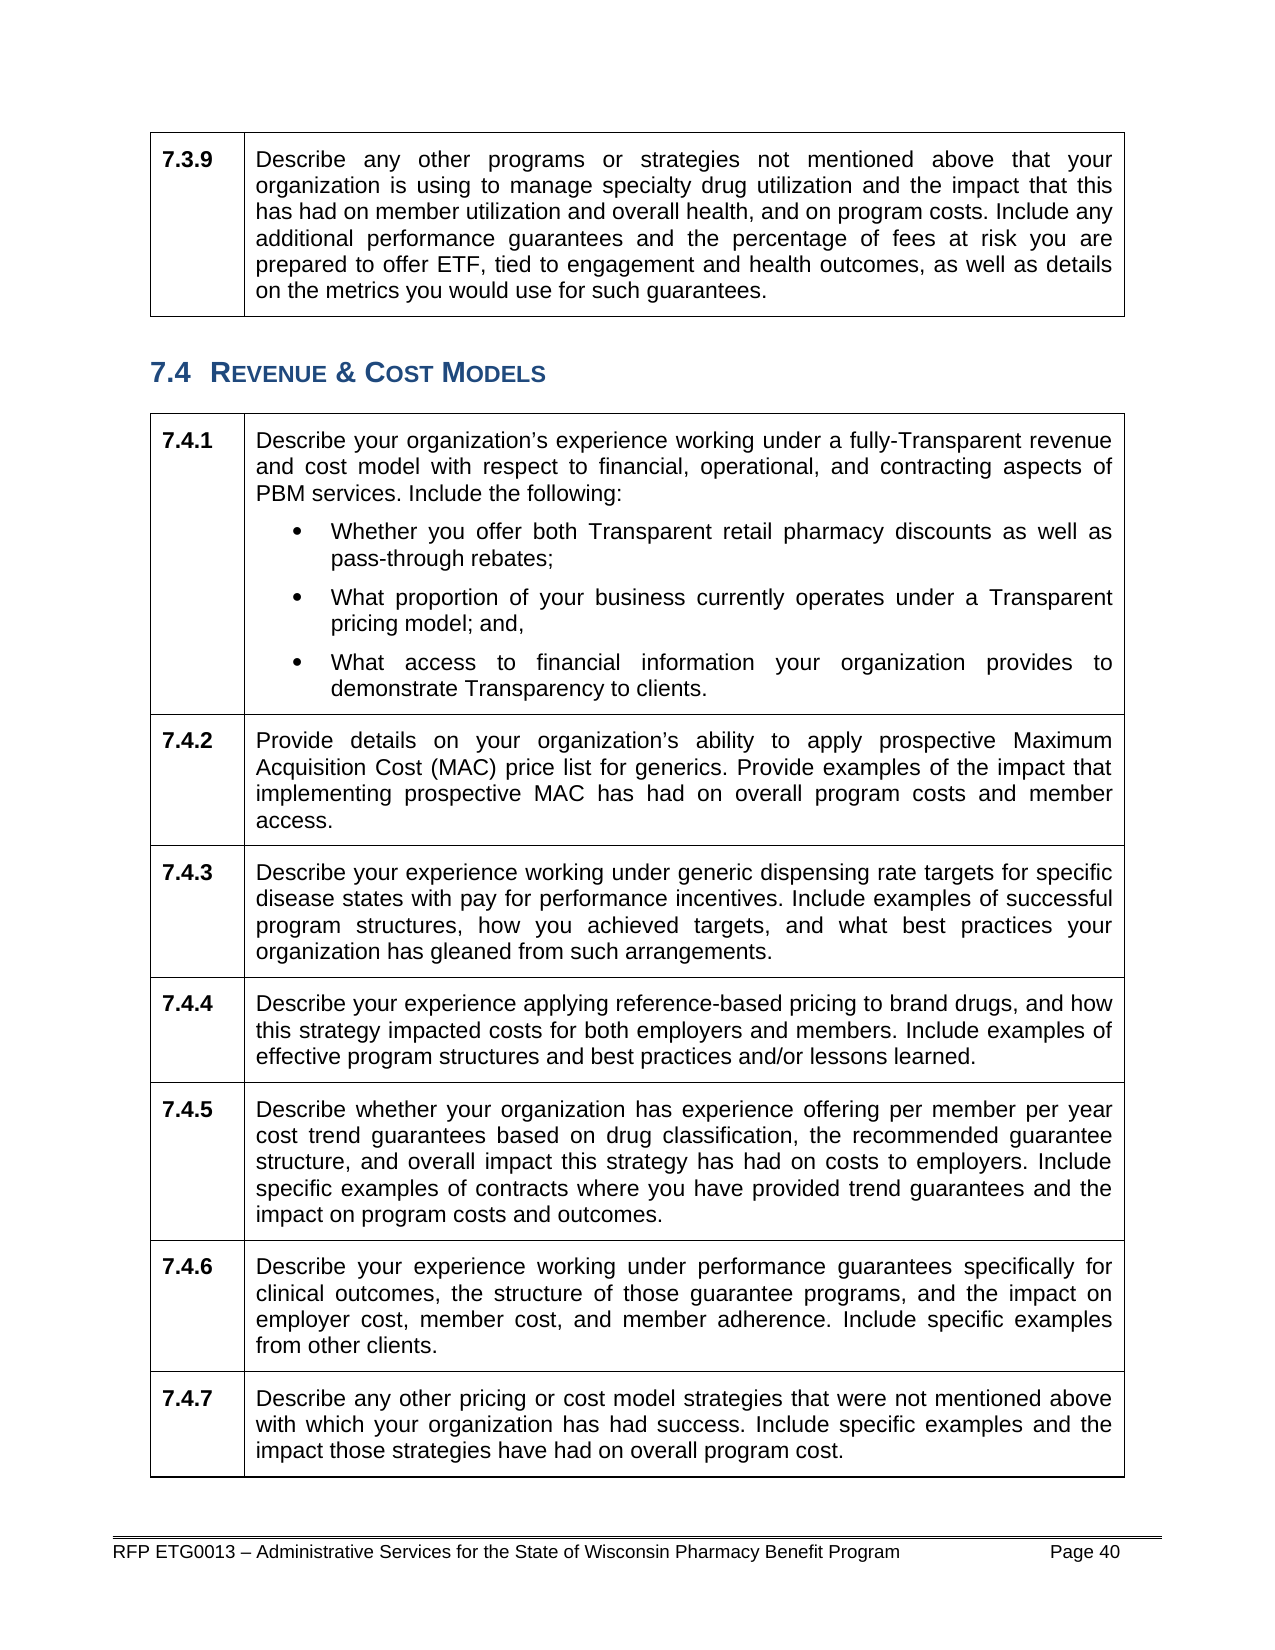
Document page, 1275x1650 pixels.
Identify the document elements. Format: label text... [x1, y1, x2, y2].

table_cell 7.3.9 [151, 133, 244, 316]
table_cell 7.4.6 [151, 1241, 244, 1371]
table_cell 7.4.7 [151, 1372, 244, 1476]
subtitle Revenue & Cost Models [150, 355, 1125, 388]
table_cell Describe any other pricing or cost model strategies that were not mentioned above with which your organization has had success. Include specific examples and the impact those strategies have had on overall program cost. [245, 1372, 1124, 1476]
table_cell 7.4.2 [151, 715, 244, 845]
table_header 7.4.1 [151, 414, 244, 714]
table_cell Describe any other programs or strategies not mentioned above that your organization is using to manage specialty drug utilization and the impact that this has had on member utilization and overall health, and on program costs. Include any additional performance guarantees and the percentage of fees at risk you are prepared to offer ETF, tied to engagement and health outcomes, as well as details on the metrics you would use for such guarantees. [245, 133, 1124, 316]
table_cell 7.4.4 [151, 978, 244, 1082]
table_cell Provide details on your organization’s ability to apply prospective Maximum Acquisition Cost (MAC) price list for generics. Provide examples of the impact that implementing prospective MAC has had on overall program costs and member access. [245, 715, 1124, 845]
table_cell Describe whether your organization has experience offering per member per year cost trend guarantees based on drug classification, the recommended guarantee structure, and overall impact this strategy has had on costs to employers. Include specific examples of contracts where you have provided trend guarantees and the impact on program costs and outcomes. [245, 1083, 1124, 1240]
table_header Describe your organization’s experience working under a fully-Transparent revenue and cost model with respect to financial, operational, and contracting aspects of PBM services. Include the following: Whether you offer both Transparent retail pharmacy discounts as well as pass-through rebates; What proportion of your business currently operates under a Transparent pricing model; and, What access to financial information your organization provides to demonstrate Transparency to clients. [245, 414, 1124, 714]
table_cell 7.4.3 [151, 846, 244, 977]
table_cell Describe your experience applying reference-based pricing to brand drugs, and how this strategy impacted costs for both employers and members. Include examples of effective program structures and best practices and/or lessons learned. [245, 978, 1124, 1082]
table_cell Describe your experience working under generic dispensing rate targets for specific disease states with pay for performance incentives. Include examples of successful program structures, how you achieved targets, and what best practices your organization has gleaned from such arrangements. [245, 846, 1124, 977]
table_cell Describe your experience working under performance guarantees specifically for clinical outcomes, the structure of those guarantee programs, and the impact on employer cost, member cost, and member adherence. Include specific examples from other clients. [245, 1241, 1124, 1371]
table_cell 7.4.5 [151, 1083, 244, 1240]
